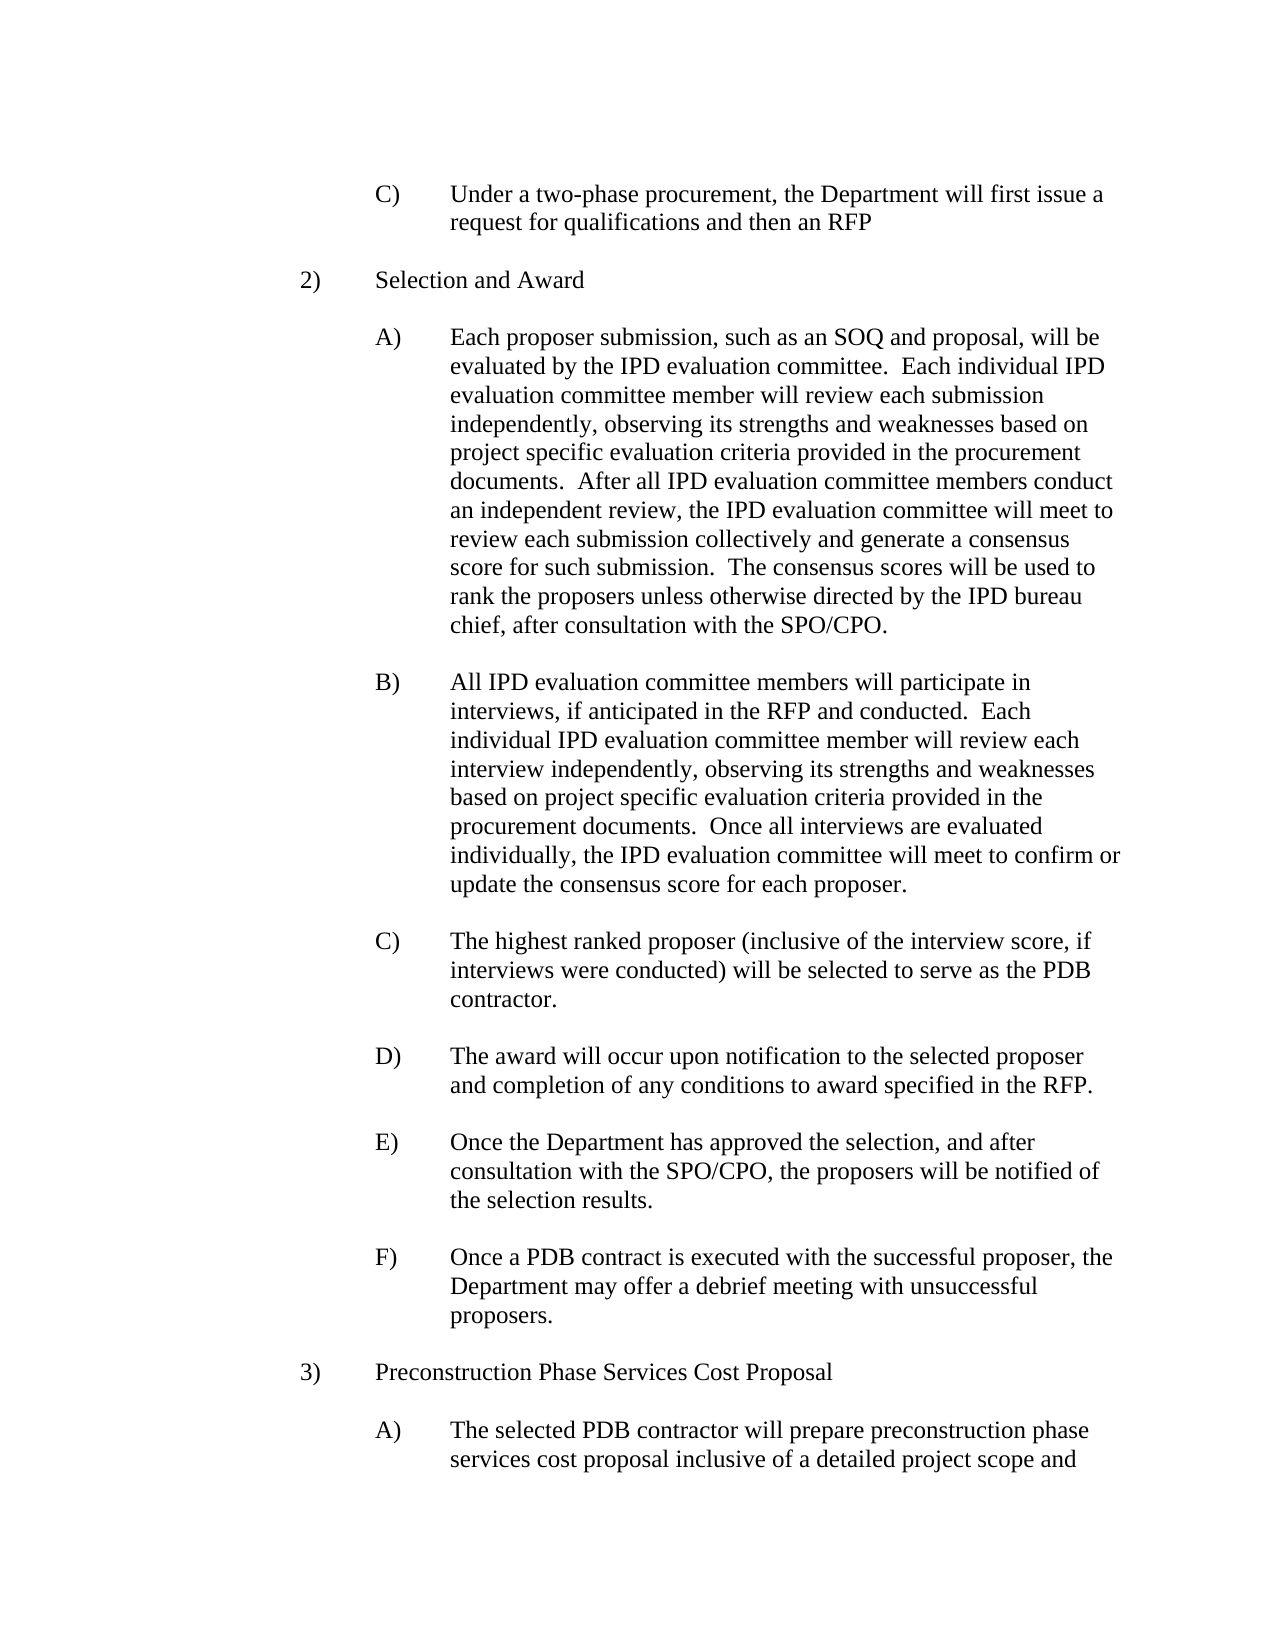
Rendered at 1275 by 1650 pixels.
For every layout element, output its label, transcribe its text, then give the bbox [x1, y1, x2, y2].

text E) Once the Department has approved the selection, and after consultation with the SPO/CPO, the proposers will be notified of the selection results. [375, 1127, 1125, 1214]
text C) Under a two-phase procurement, the Department will first issue a request for qualifications and then an RFP [375, 179, 1125, 236]
text 2) Selection and Award [300, 265, 1125, 294]
text 3) Preconstruction Phase Services Cost Proposal [300, 1357, 1125, 1386]
text F) Once a PDB contract is executed with the successful proposer, the Department may offer a debrief meeting with unsuccessful proposers. [375, 1242, 1125, 1329]
text B) All IPD evaluation committee members will participate in interviews, if anticipated in the RFP and conducted. Each individual IPD evaluation committee member will review each interview independently, observing its strengths and weaknesses based on project specific evaluation criteria provided in the procurement documents. Once all interviews are evaluated individually, the IPD evaluation committee will meet to confirm or update the consensus score for each proposer. [375, 667, 1125, 897]
text A) Each proposer submission, such as an SOQ and proposal, will be evaluated by the IPD evaluation committee. Each individual IPD evaluation committee member will review each submission independently, observing its strengths and weaknesses based on project specific evaluation criteria provided in the procurement documents. After all IPD evaluation committee members conduct an independent review, the IPD evaluation committee will meet to review each submission collectively and generate a consensus score for such submission. The consensus scores will be used to rank the proposers unless otherwise directed by the IPD bureau chief, after consultation with the SPO/CPO. [375, 322, 1125, 639]
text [375, 1415, 1125, 1472]
text D) The award will occur upon notification to the selected proposer and completion of any conditions to award specified in the RFP. [375, 1041, 1125, 1099]
text C) The highest ranked proposer (inclusive of the interview score, if interviews were conducted) will be selected to serve as the PDB contractor. [375, 926, 1125, 1012]
